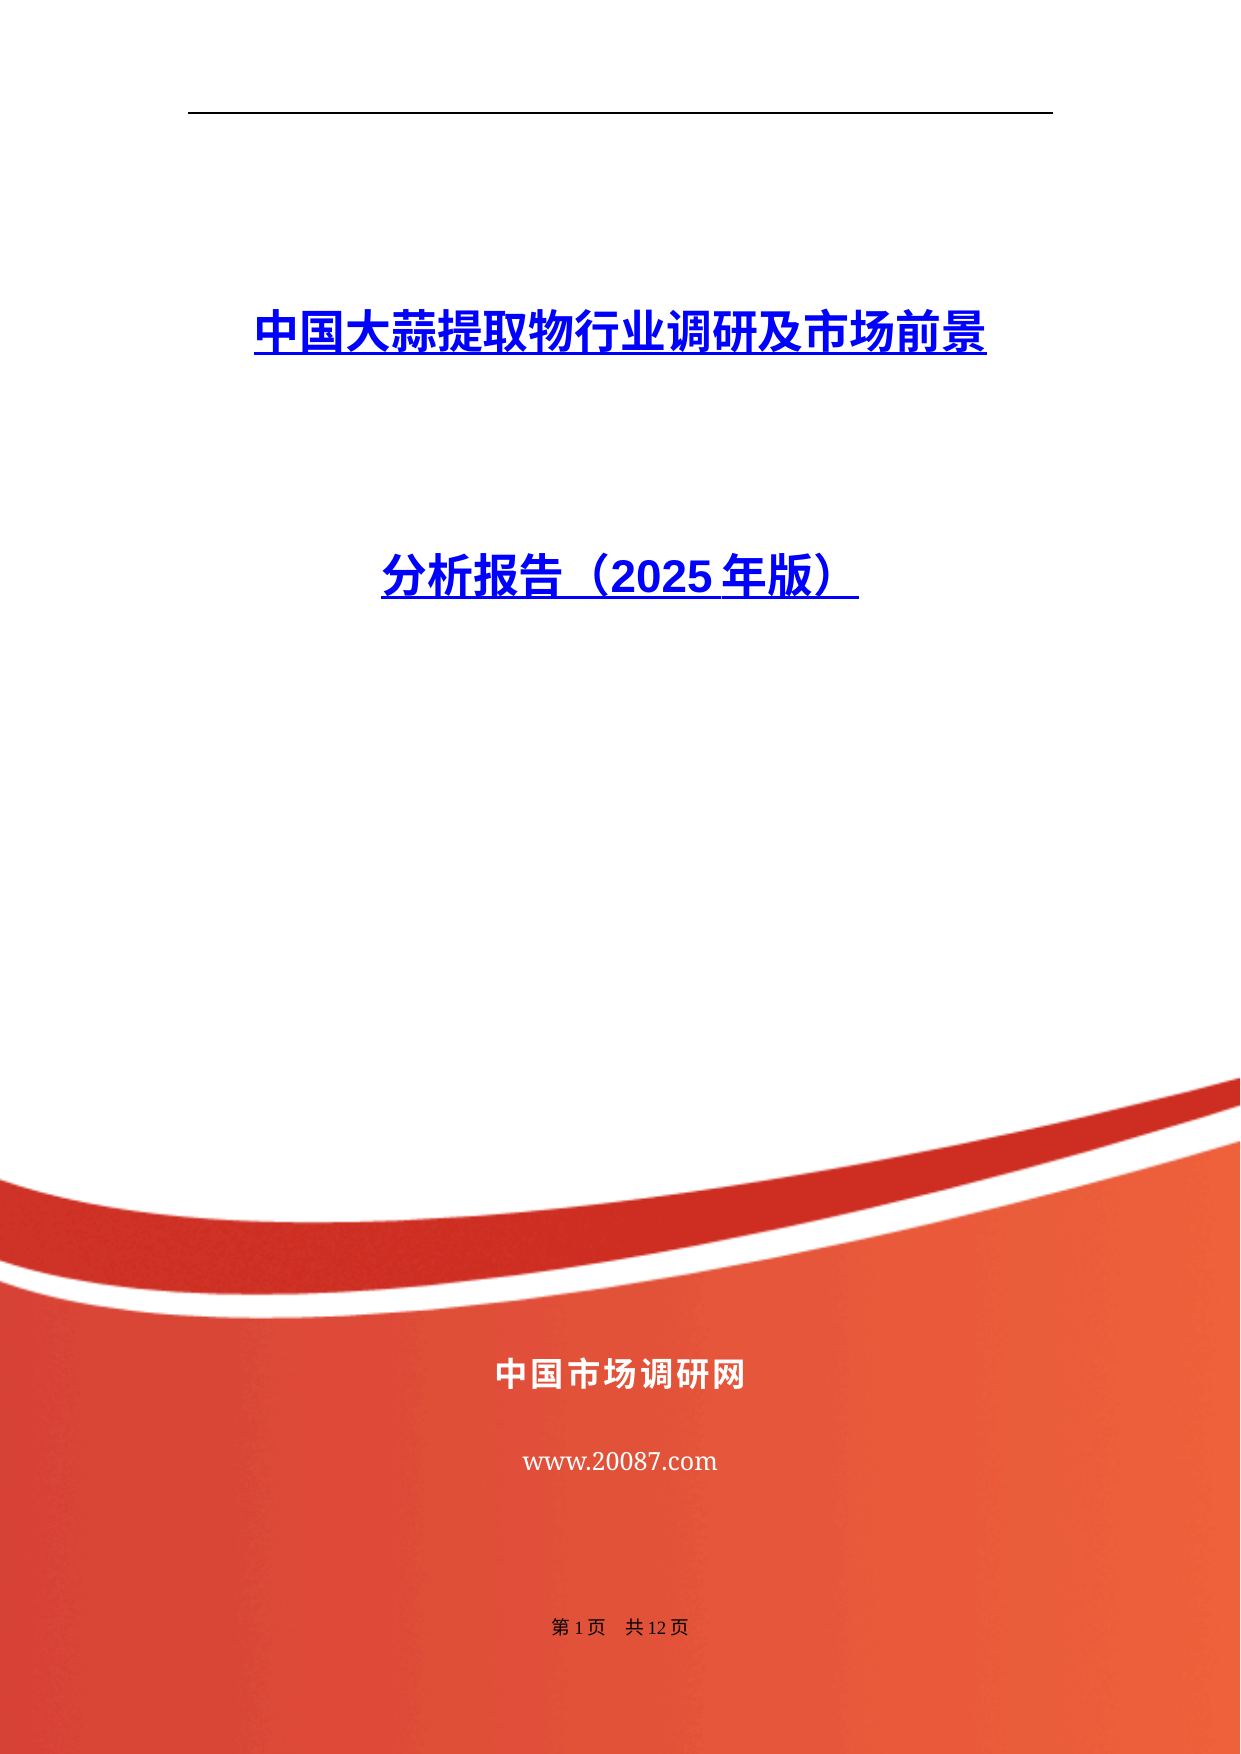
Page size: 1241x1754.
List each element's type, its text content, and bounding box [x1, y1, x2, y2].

subtitle 中国市场调研网 [187, 1339, 1053, 1404]
table_header 中国大蒜提取物行业调研及市场前景分析报告（2025年版） [188, 207, 1053, 773]
picture [0, 1006, 1241, 1754]
text www.20087.com [187, 1428, 1053, 1493]
